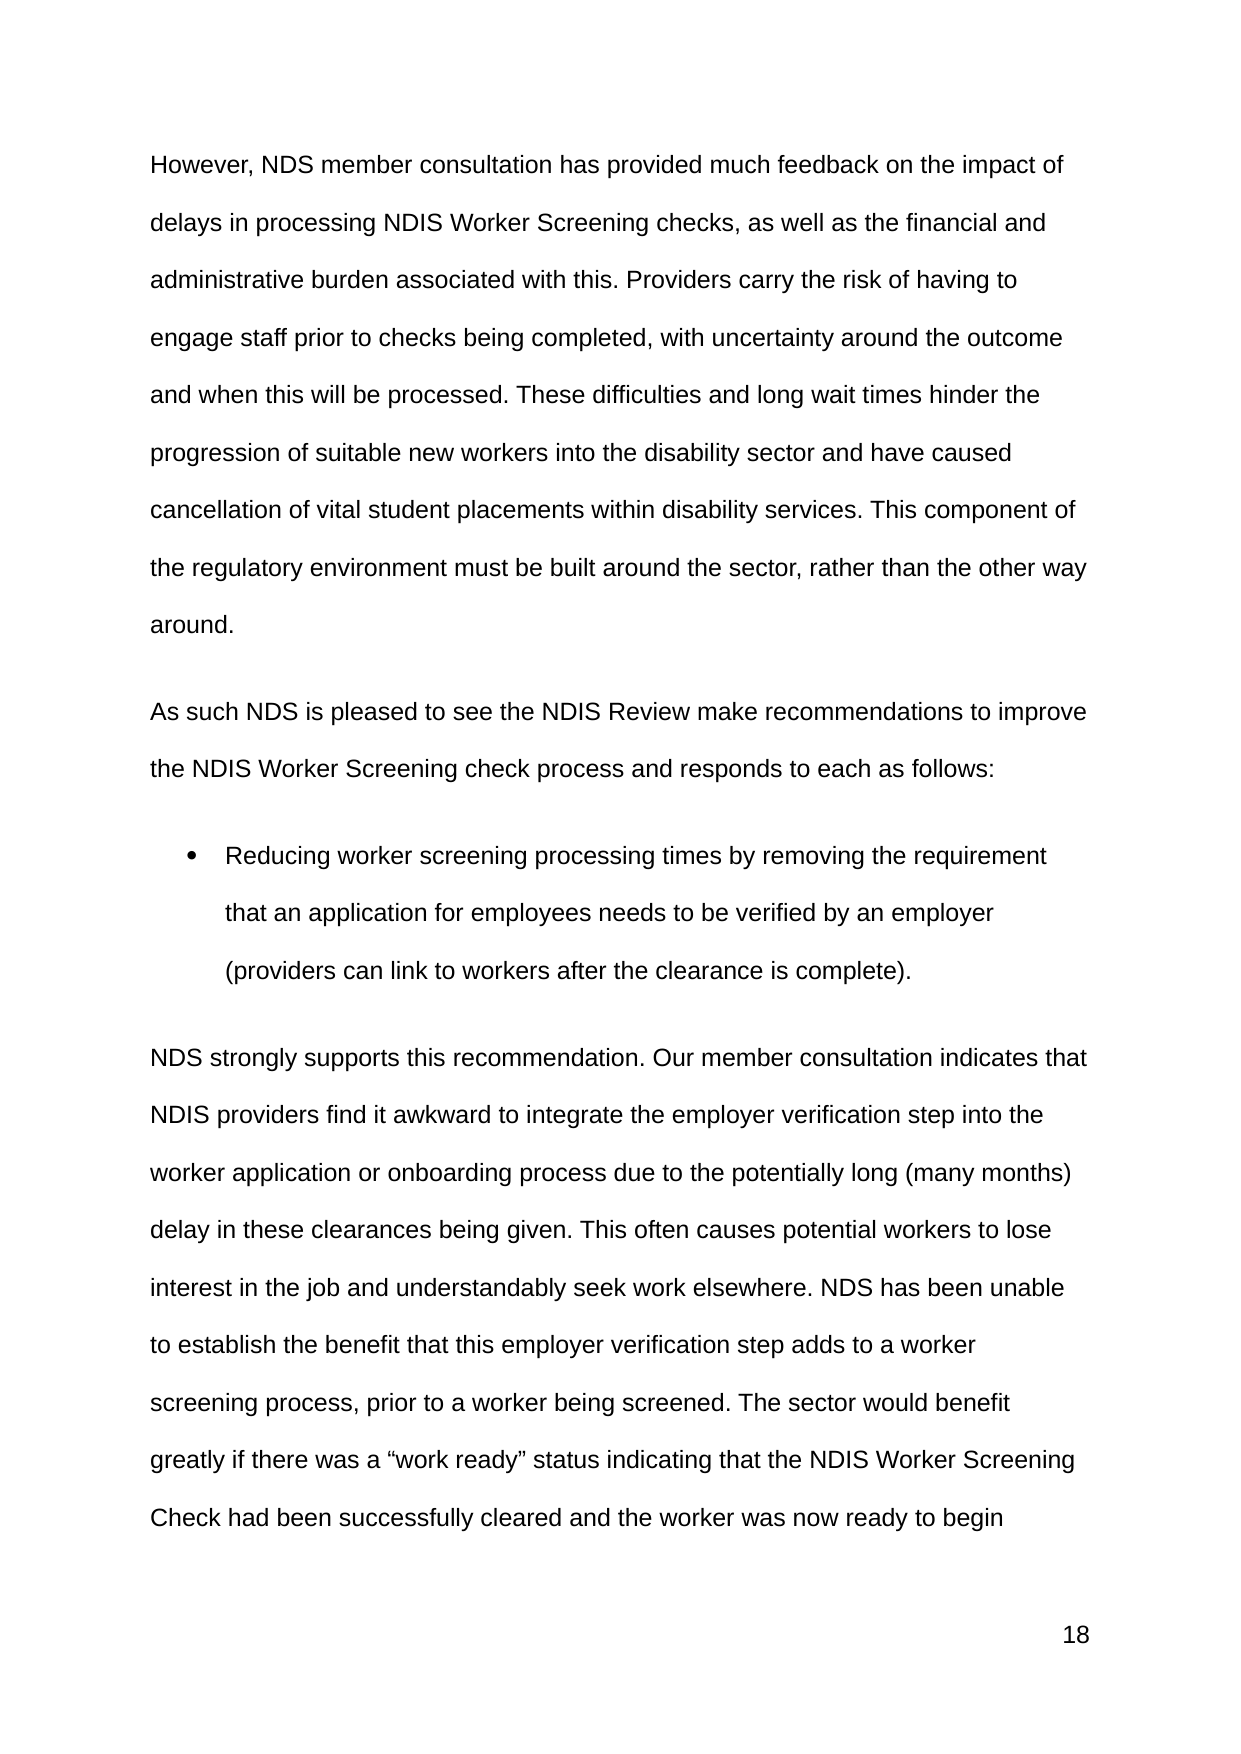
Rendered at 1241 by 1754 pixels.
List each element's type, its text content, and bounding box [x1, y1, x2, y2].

list Reducing worker screening processing times by removing the requirement that an application for employees needs to be verified by an employer (providers can link to workers after the clearance is complete). [187, 841, 1090, 985]
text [150, 1043, 1090, 1531]
text However, NDS member consultation has provided much feedback on the impact of delays in processing NDIS Worker Screening checks, as well as the financial and administrative burden associated with this. Providers carry the risk of having to engage staff prior to checks being completed, with uncertainty around the outcome and when this will be processed. These difficulties and long wait times hinder the progression of suitable new workers into the disability sector and have caused cancellation of vital student placements within disability services. This component of the regulatory environment must be built around the sector, rather than the other way around. [150, 150, 1090, 639]
text As such NDS is pleased to see the NDIS Review make recommendations to improve the NDIS Worker Screening check process and responds to each as follows: [150, 697, 1090, 783]
